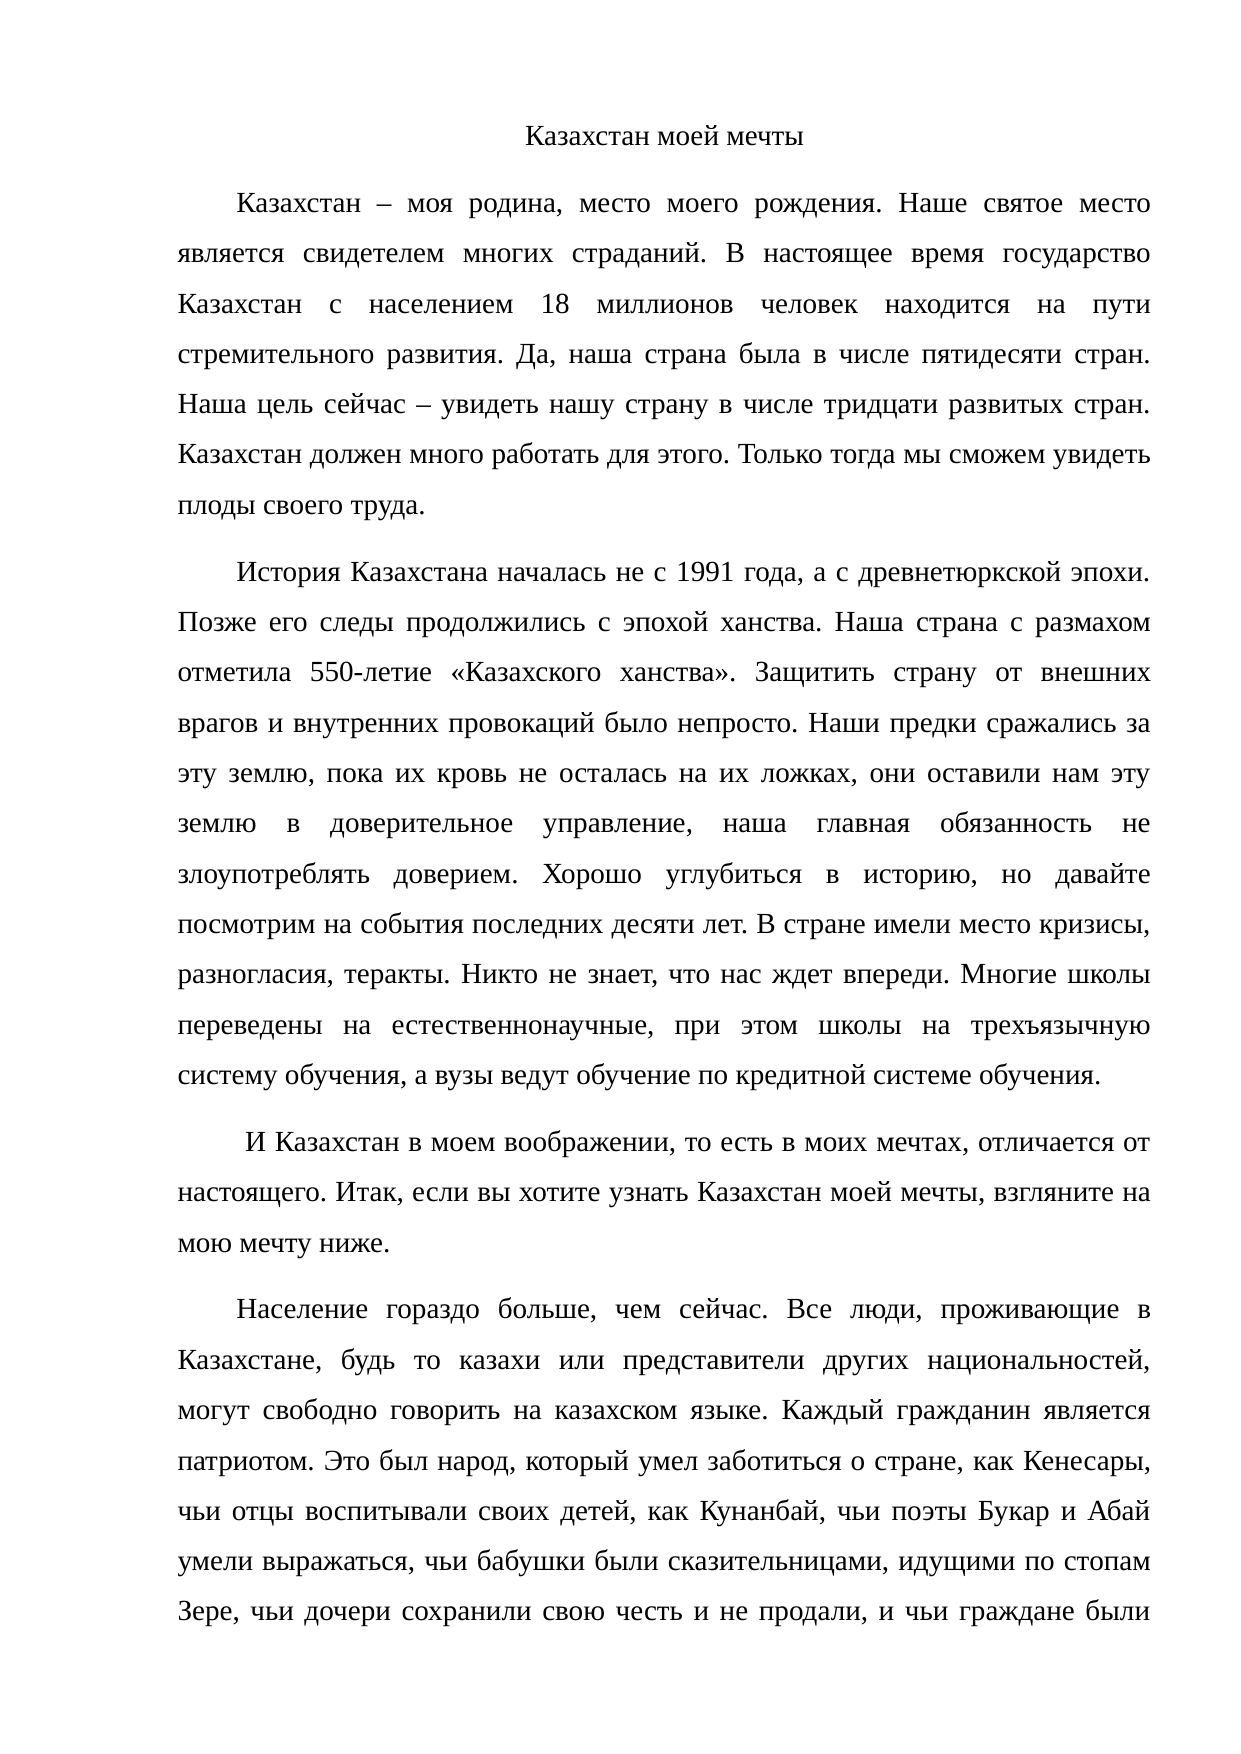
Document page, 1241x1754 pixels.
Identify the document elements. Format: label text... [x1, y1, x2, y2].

text Казахстан моей мечты [177, 118, 1152, 152]
text И Казахстан в моем воображении, то есть в моих мечтах, отличается от настоящего. Итак, если вы хотите узнать Казахстан моей мечты, взгляните на мою мечту ниже. [177, 1124, 1152, 1258]
text История Казахстана началась не с 1991 года, а с древнетюркской эпохи. Позже его следы продолжились с эпохой ханства. Наша страна с размахом отметила 550-летие «Казахского ханства». Защитить страну от внешних врагов и внутренних провокаций было непросто. Наши предки сражались за эту землю, пока их кровь не осталась на их ложках, они оставили нам эту землю в доверительное управление, наша главная обязанность не злоупотреблять доверием. Хорошо углубиться в историю, но давайте посмотрим на события последних десяти лет. В стране имели место кризисы, разногласия, теракты. Никто не знает, что нас ждет впереди. Многие школы переведены на естественнонаучные, при этом школы на трехъязычную систему обучения, а вузы ведут обучение по кредитной системе обучения. [177, 554, 1152, 1091]
text Казахстан – моя родина, место моего рождения. Наше святое место является свидетелем многих страданий. В настоящее время государство Казахстан с населением 18 миллионов человек находится на пути стремительного развития. Да, наша страна была в числе пятидесяти стран. Наша цель сейчас – увидеть нашу страну в числе тридцати развитых стран. Казахстан должен много работать для этого. Только тогда мы сможем увидеть плоды своего труда. [177, 185, 1152, 521]
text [177, 1292, 1152, 1627]
